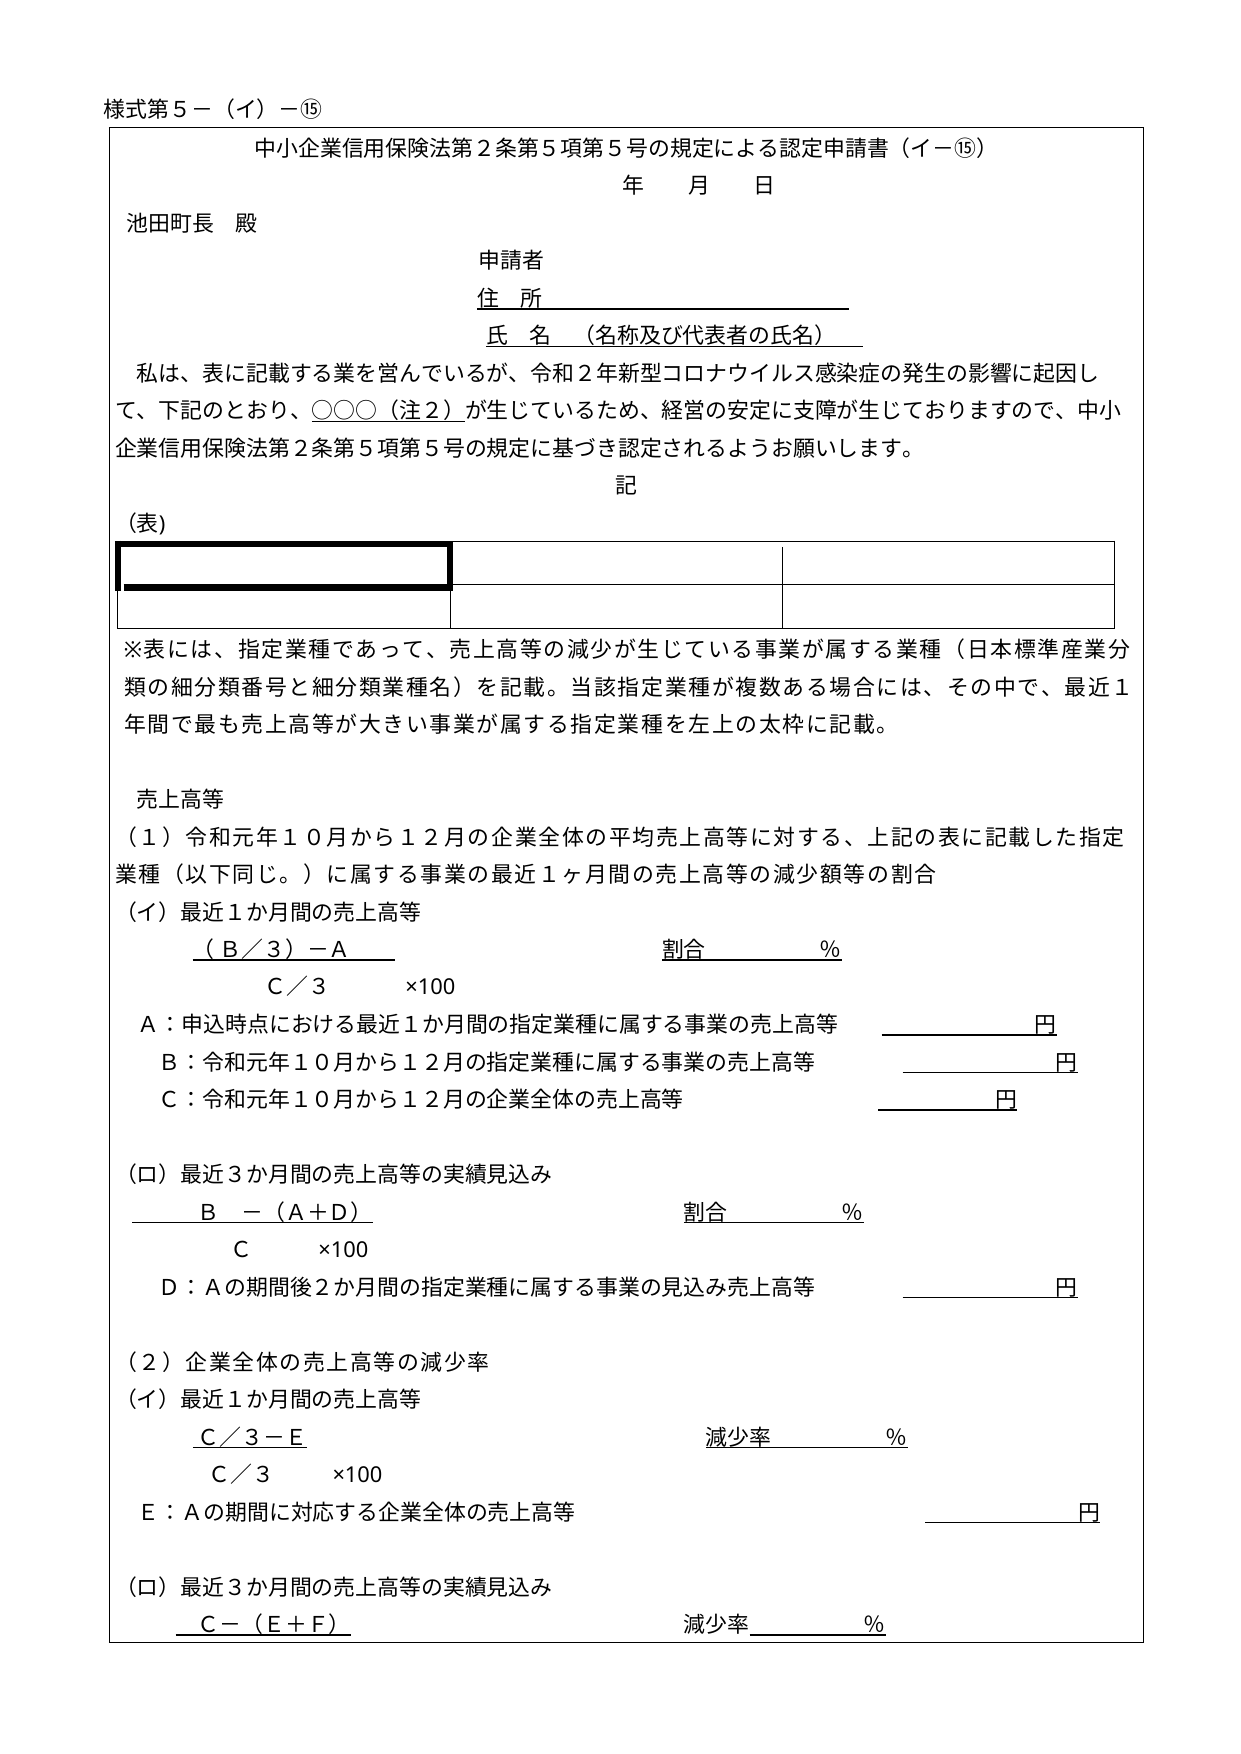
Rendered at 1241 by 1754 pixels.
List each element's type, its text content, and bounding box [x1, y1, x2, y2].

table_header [110, 128, 1143, 1642]
text 様式第５－（イ）－⑮ [103, 89, 1137, 127]
